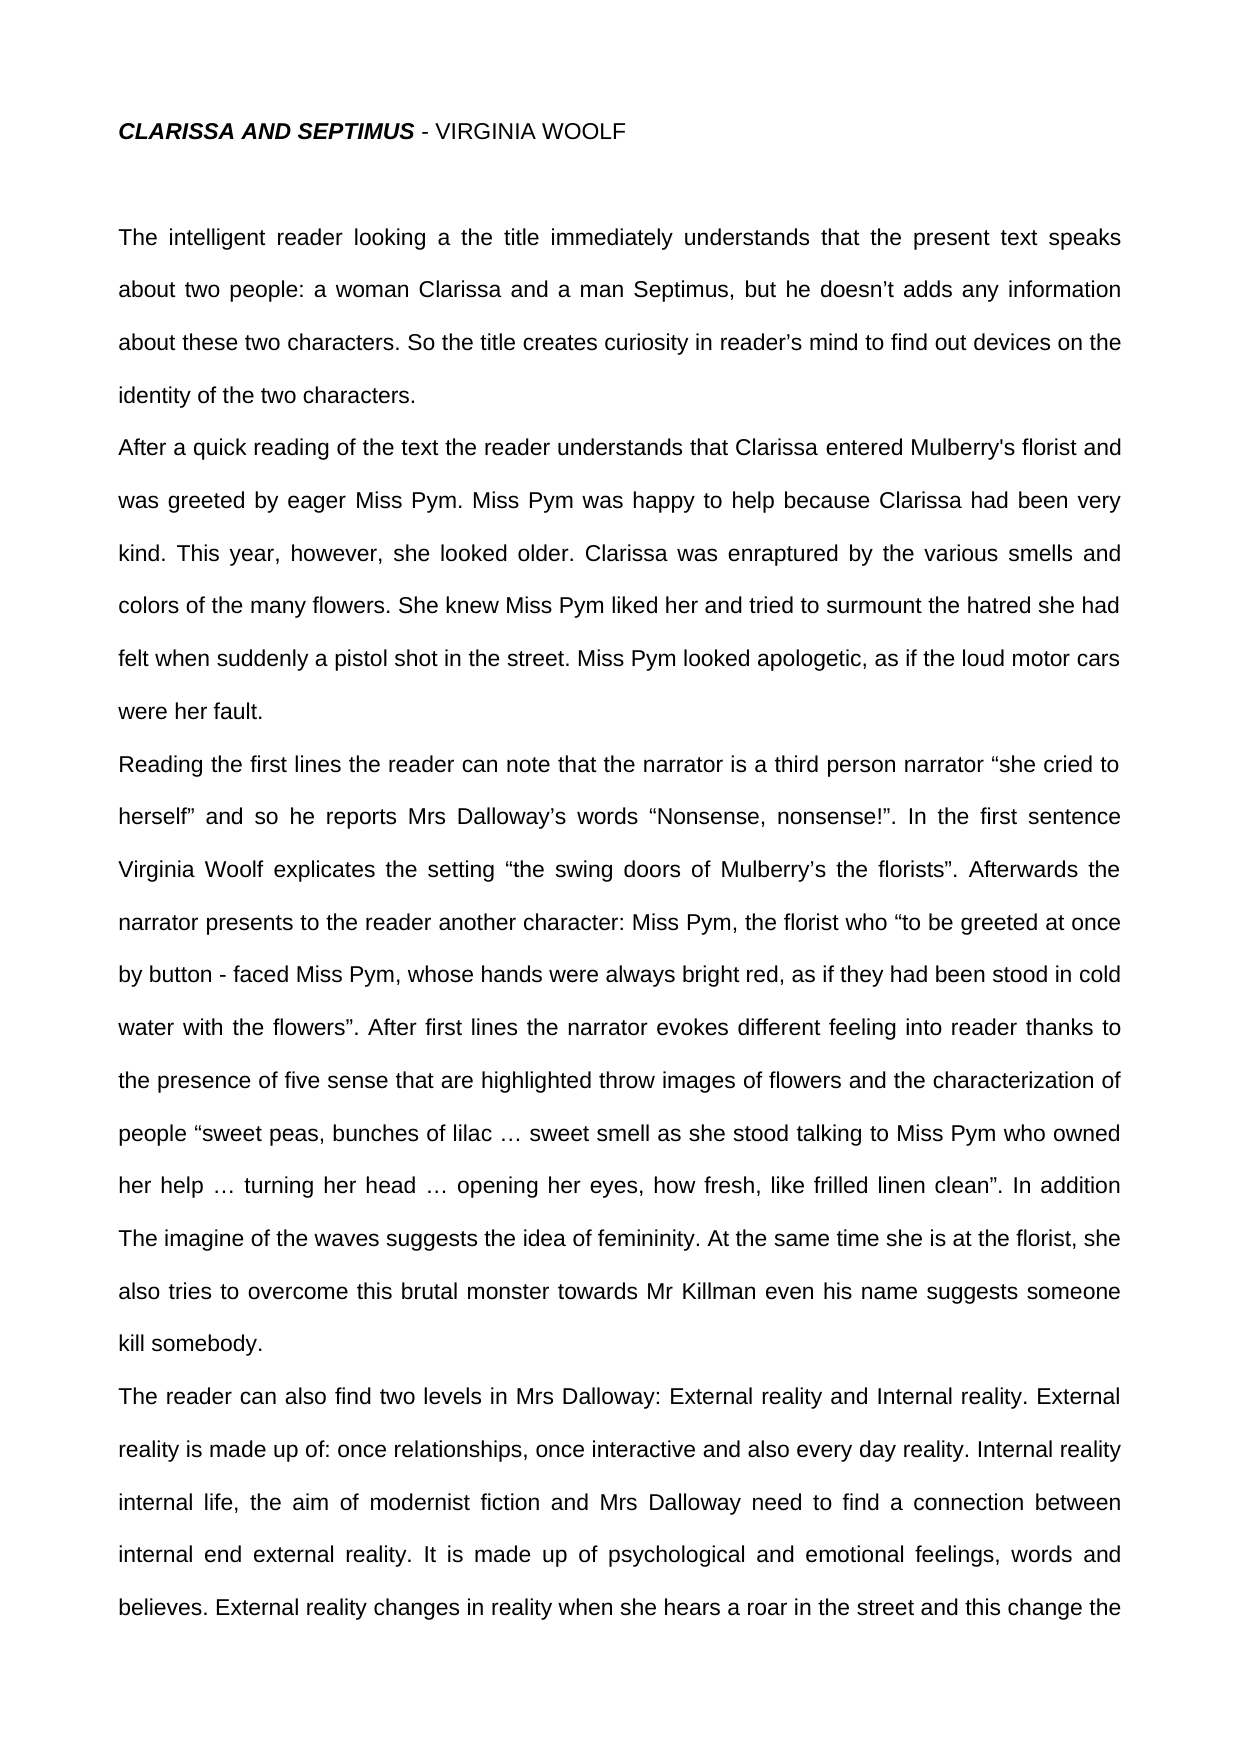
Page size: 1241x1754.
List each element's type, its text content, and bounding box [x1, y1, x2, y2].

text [118, 1383, 1122, 1620]
text Reading the first lines the reader can note that the narrator is a third person narrator “she cried to herself” and so he reports Mrs Dalloway’s words “Nonsense, nonsense!”. In the first sentence Virginia Woolf explicates the setting “the swing doors of Mulberry’s the florists”. Afterwards the narrator presents to the reader another character: Miss Pym, the florist who “to be greeted at once by button - faced Miss Pym, whose hands were always bright red, as if they had been stood in cold water with the flowers”. After first lines the narrator evokes different feeling into reader thanks to the presence of five sense that are highlighted throw images of flowers and the characterization of people “sweet peas, bunches of lilac … sweet smell as she stood talking to Miss Pym who owned her help … turning her head … opening her eyes, how fresh, like frilled linen clean”. In addition The imagine of the waves suggests the idea of femininity. At the same time she is at the florist, she also tries to overcome this brutal monster towards Mr Killman even his name suggests someone kill somebody. [118, 751, 1122, 1357]
text CLARISSA AND SEPTIMUS - VIRGINIA WOOLF [118, 118, 1122, 144]
text After a quick reading of the text the reader understands that Clarissa entered Mulberry's florist and was greeted by eager Miss Pym. Miss Pym was happy to help because Clarissa had been very kind. This year, however, she looked older. Clarissa was enraptured by the various smells and colors of the many flowers. She knew Miss Pym liked her and tried to surmount the hatred she had felt when suddenly a pistol shot in the street. Miss Pym looked apologetic, as if the loud motor cars were her fault. [118, 434, 1122, 724]
text The intelligent reader looking a the title immediately understands that the present text speaks about two people: a woman Clarissa and a man Septimus, but he doesn’t adds any information about these two characters. So the title creates curiosity in reader’s mind to find out devices on the identity of the two characters. [118, 223, 1122, 408]
